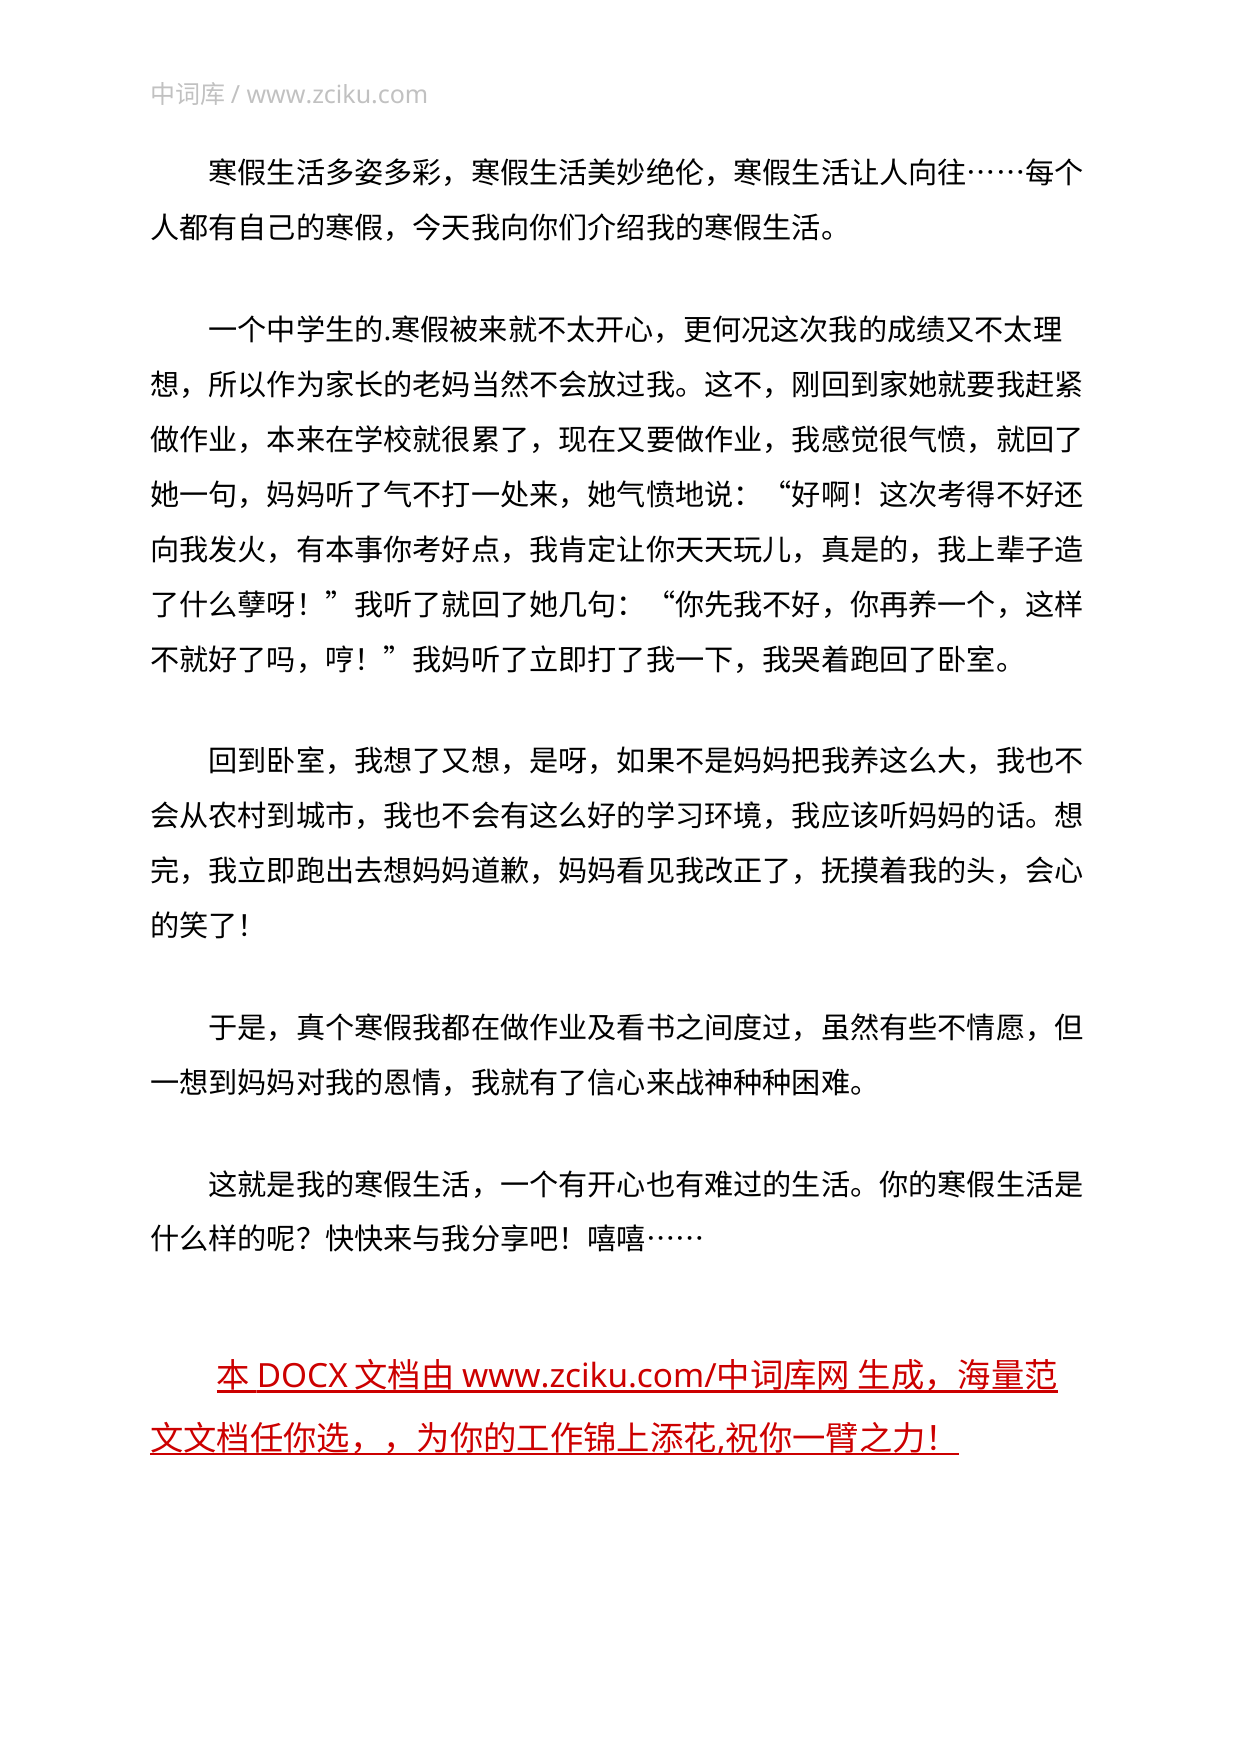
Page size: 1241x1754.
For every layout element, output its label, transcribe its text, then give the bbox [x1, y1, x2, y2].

text 于是，真个寒假我都在做作业及看书之间度过，虽然有些不情愿，但一想到妈妈对我的恩情，我就有了信心来战神种种困难。 [150, 1004, 1090, 1102]
text 这就是我的寒假生活，一个有开心也有难过的生活。你的寒假生活是什么样的呢？快快来与我分享吧！嘻嘻…… [150, 1161, 1090, 1258]
text 回到卧室，我想了又想，是呀，如果不是妈妈把我养这么大，我也不会从农村到城市，我也不会有这么好的学习环境，我应该听妈妈的话。想完，我立即跑出去想妈妈道歉，妈妈看见我改正了，抚摸着我的头，会心的笑了！ [150, 738, 1090, 945]
text 本DOCX文档由 www.zciku.com/中词库网 生成，海量范文文档任你选，，为你的工作锦上添花,祝你一臂之力！ [150, 1349, 1090, 1460]
text 寒假生活多姿多彩，寒假生活美妙绝伦，寒假生活让人向往……每个人都有自己的寒假，今天我向你们介绍我的寒假生活。 [150, 150, 1090, 247]
text 一个中学生的.寒假被来就不太开心，更何况这次我的成绩又不太理想，所以作为家长的老妈当然不会放过我。这不，刚回到家她就要我赶紧做作业，本来在学校就很累了，现在又要做作业，我感觉很气愤，就回了她一句，妈妈听了气不打一处来，她气愤地说：“好啊！这次考得不好还向我发火，有本事你考好点，我肯定让你天天玩儿，真是的，我上辈子造了什么孽呀！”我听了就回了她几句：“你先我不好，你再养一个，这样不就好了吗，哼！”我妈听了立即打了我一下，我哭着跑回了卧室。 [150, 307, 1090, 678]
